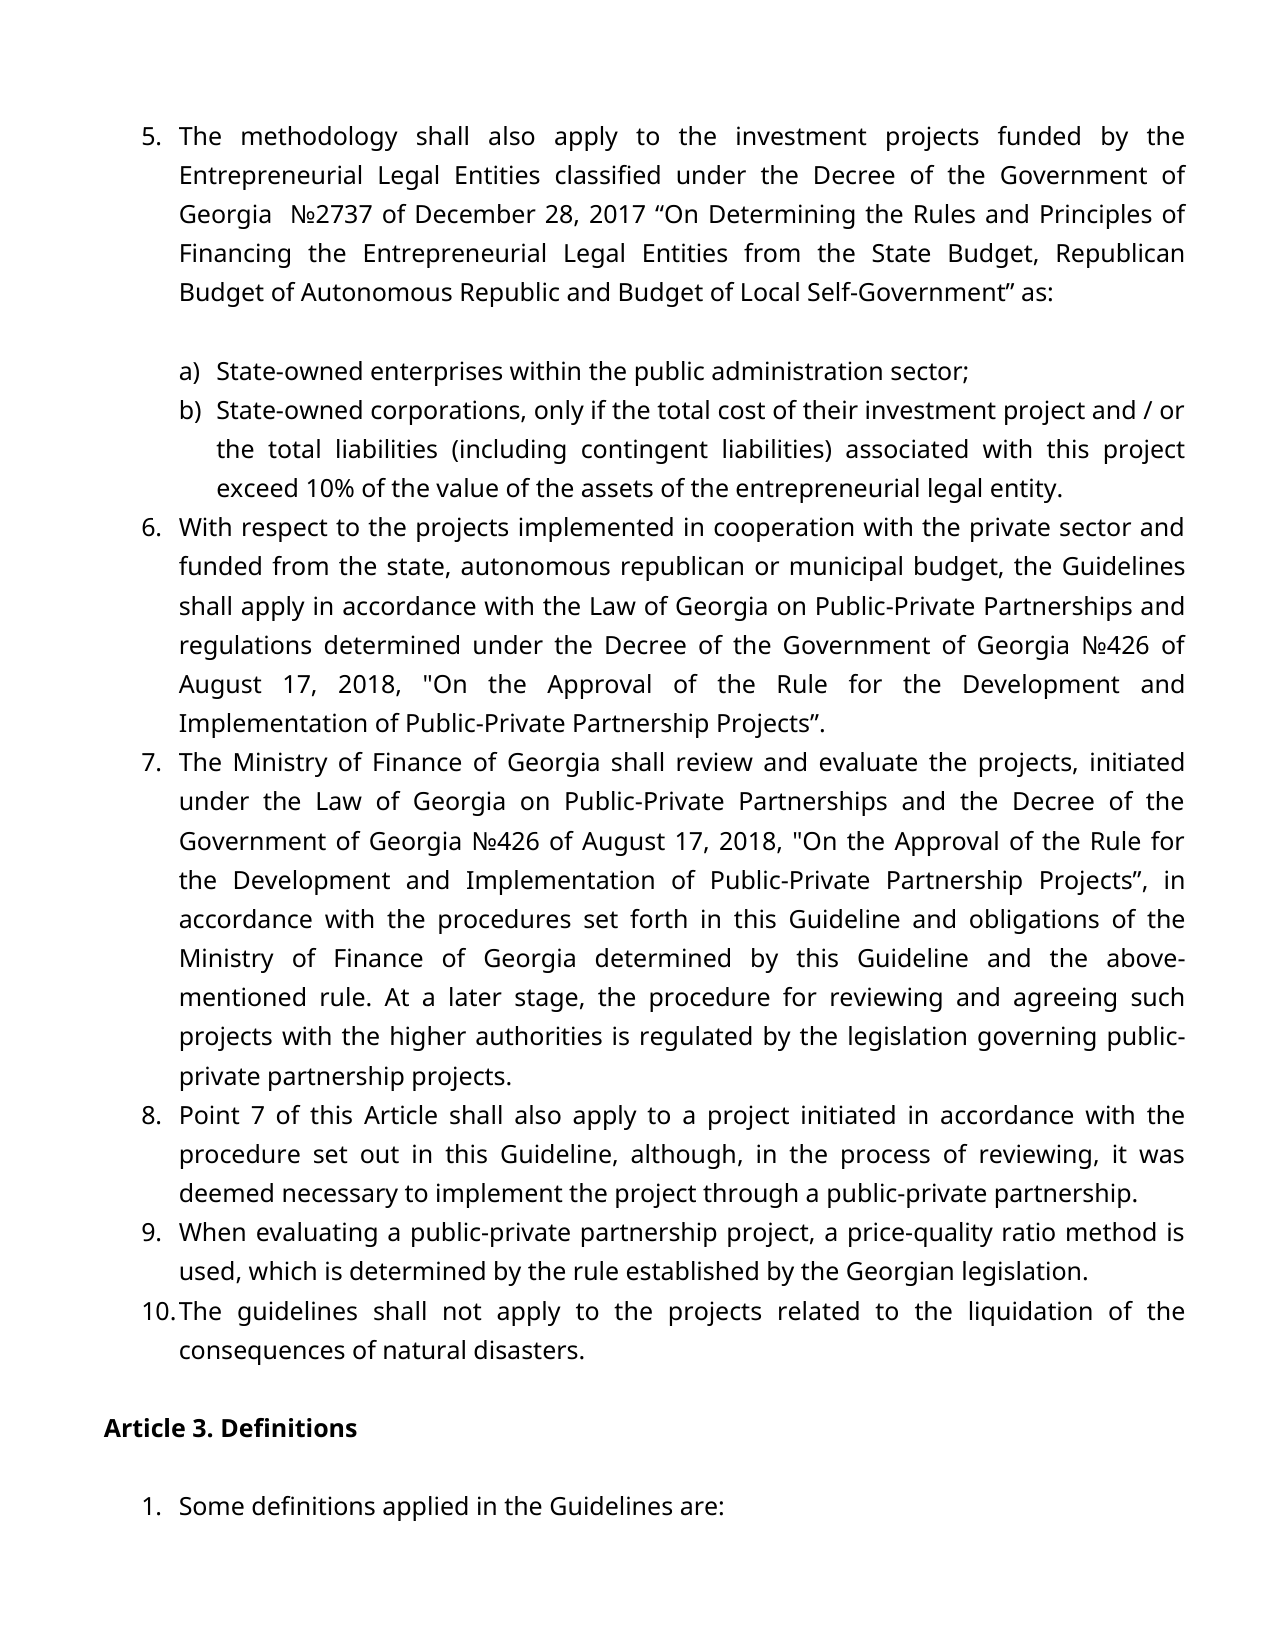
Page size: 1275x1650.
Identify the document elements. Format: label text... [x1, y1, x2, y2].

list State-owned enterprises within the public administration sector; [178, 353, 1186, 387]
list The guidelines shall not apply to the projects related to the liquidation of the consequences of natural disasters. [141, 1293, 1186, 1366]
list When evaluating a public-private partnership project, a price-quality ratio method is used, which is determined by the rule established by the Georgian legislation. [141, 1215, 1186, 1288]
text Article 3. Definitions [103, 1411, 1186, 1445]
list Point 7 of this Article shall also apply to a project initiated in accordance with the procedure set out in this Guideline, although, in the process of reviewing, it was deemed necessary to implement the project through a public-private partnership. [141, 1097, 1186, 1210]
list With respect to the projects implemented in cooperation with the private sector and funded from the state, autonomous republican or municipal budget, the Guidelines shall apply in accordance with the Law of Georgia on Public-Private Partnerships and regulations determined under the Decree of the Government of Georgia №426 of August 17, 2018, "On the Approval of the Rule for the Development and Implementation of Public-Private Partnership Projects”. [141, 510, 1186, 740]
list Some definitions applied in the Guidelines are: [141, 1489, 1186, 1523]
list State-owned corporations, only if the total cost of their investment project and / or the total liabilities (including contingent liabilities) associated with this project exceed 10% of the value of the assets of the entrepreneurial legal entity. [178, 392, 1186, 505]
list The Ministry of Finance of Georgia shall review and evaluate the projects, initiated under the Law of Georgia on Public-Private Partnerships and the Decree of the Government of Georgia №426 of August 17, 2018, "On the Approval of the Rule for the Development and Implementation of Public-Private Partnership Projects”, in accordance with the procedures set forth in this Guideline and obligations of the Ministry of Finance of Georgia determined by this Guideline and the above-mentioned rule. At a later stage, the procedure for reviewing and agreeing such projects with the higher authorities is regulated by the legislation governing public-private partnership projects. [141, 745, 1186, 1092]
list The methodology shall also apply to the investment projects funded by the Entrepreneurial Legal Entities classified under the Decree of the Government of Georgia №2737 of December 28, 2017 “On Determining the Rules and Principles of Financing the Entrepreneurial Legal Entities from the State Budget, Republican Budget of Autonomous Republic and Budget of Local Self-Government” as: [141, 118, 1186, 309]
